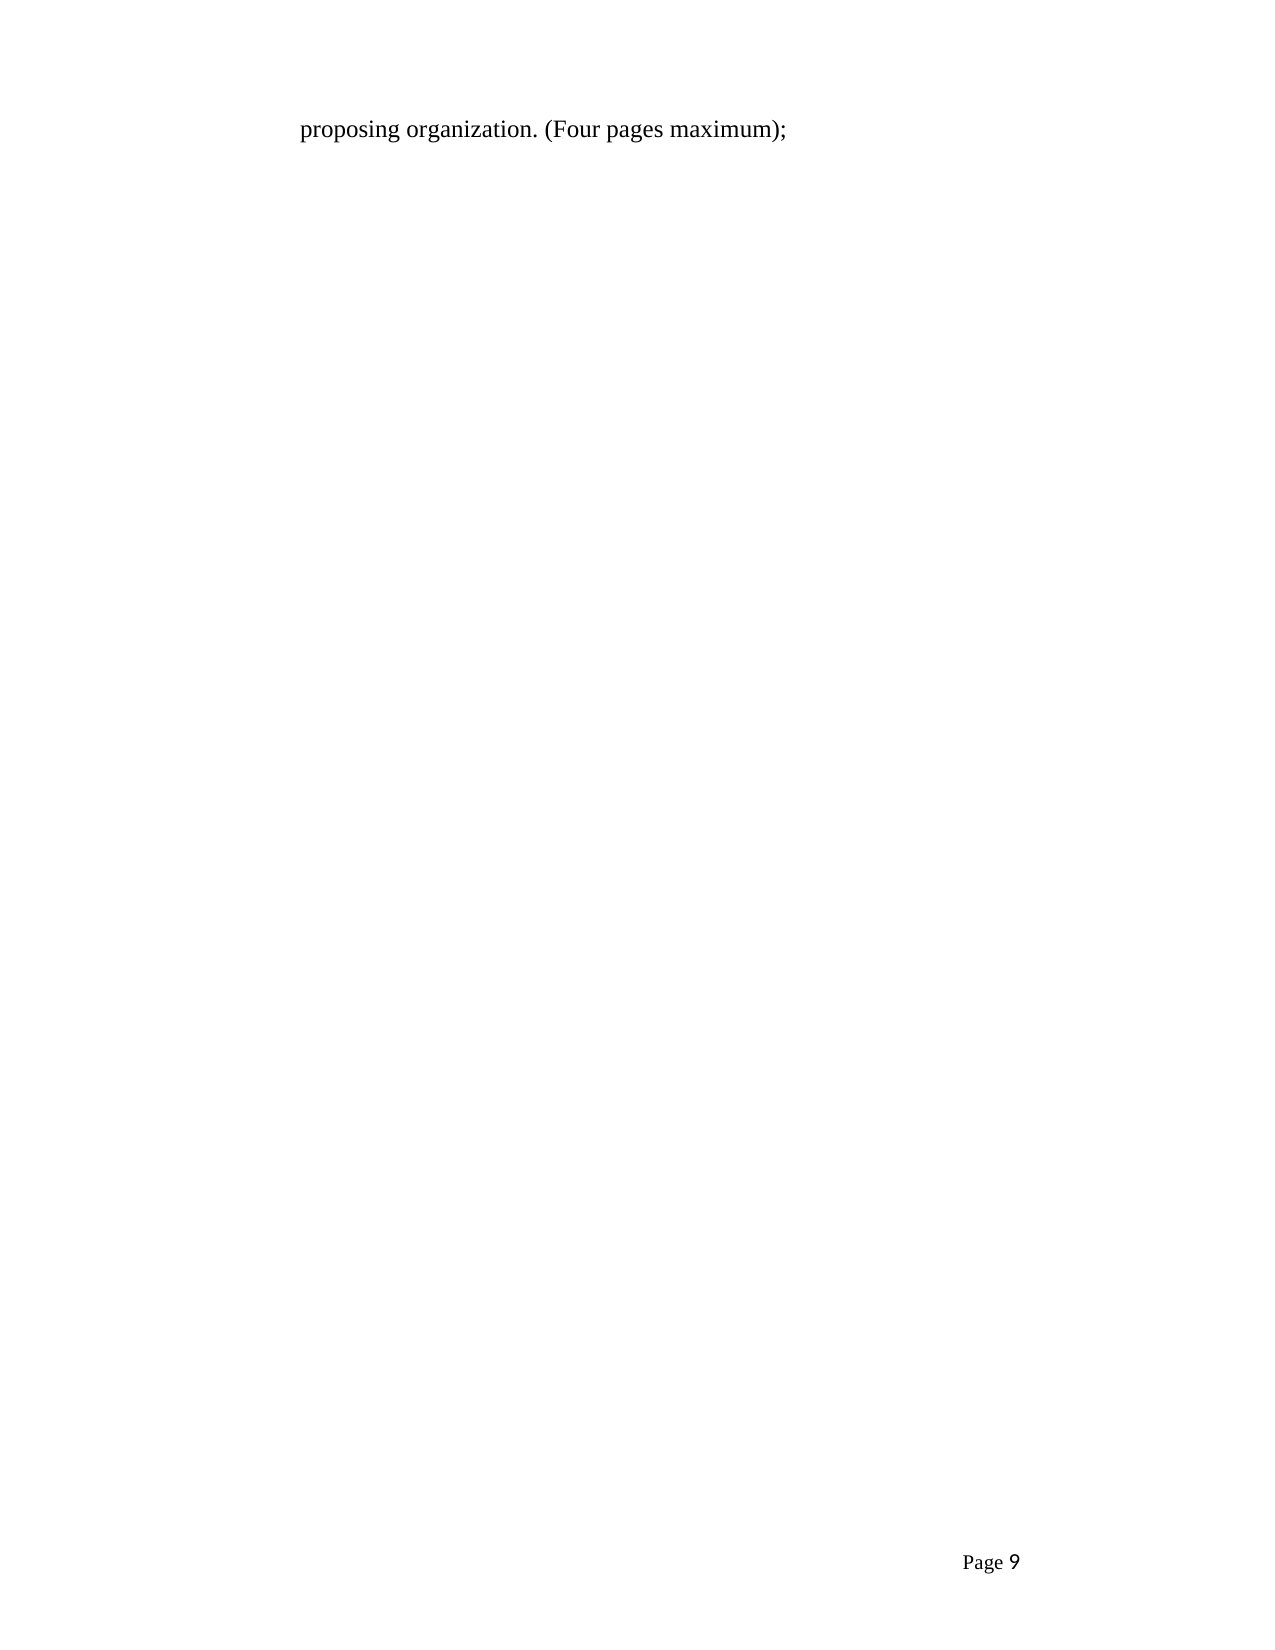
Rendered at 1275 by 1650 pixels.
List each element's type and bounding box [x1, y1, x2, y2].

text [300, 114, 1134, 143]
